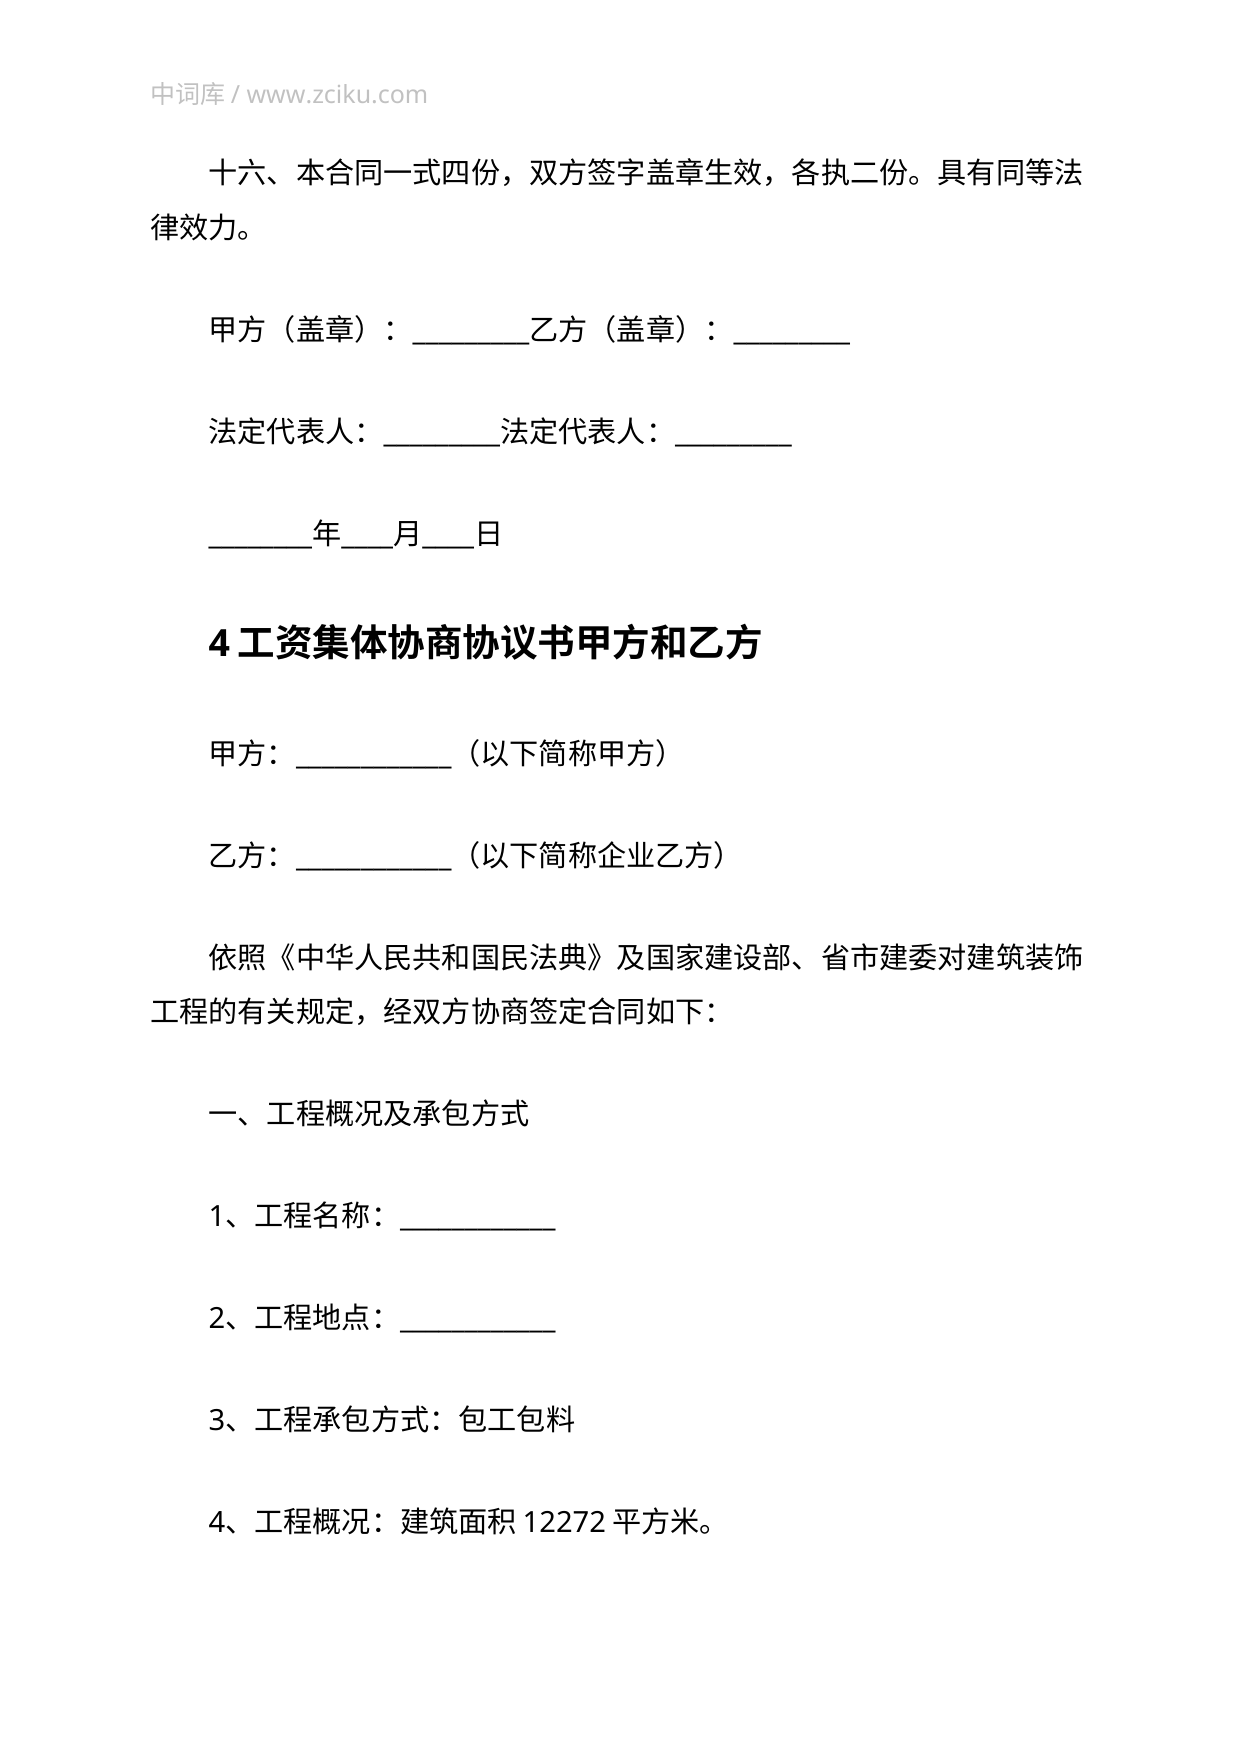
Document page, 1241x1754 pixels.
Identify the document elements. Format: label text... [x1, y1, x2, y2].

text 4、工程概况：建筑面积12272平方米。 [150, 1498, 1090, 1541]
text ________年____月____日 [150, 511, 1090, 553]
text 法定代表人：_________法定代表人：_________ [150, 409, 1090, 451]
text 3、工程承包方式：包工包料 [150, 1397, 1090, 1439]
text 甲方：____________（以下简称甲方） [150, 730, 1090, 773]
text 甲方（盖章）：_________乙方（盖章）：_________ [150, 307, 1090, 349]
text 1、工程名称：____________ [150, 1193, 1090, 1235]
text 依照《中华人民共和国民法典》及国家建设部、省市建委对建筑装饰工程的有关规定，经双方协商签定合同如下： [150, 934, 1090, 1031]
text 2、工程地点：____________ [150, 1294, 1090, 1337]
text 十六、本合同一式四份，双方签字盖章生效，各执二份。具有同等法律效力。 [150, 150, 1090, 247]
text 乙方：____________（以下简称企业乙方） [150, 832, 1090, 874]
text 4工资集体协商协议书甲方和乙方 [150, 613, 1090, 667]
text 一、工程概况及承包方式 [150, 1091, 1090, 1133]
